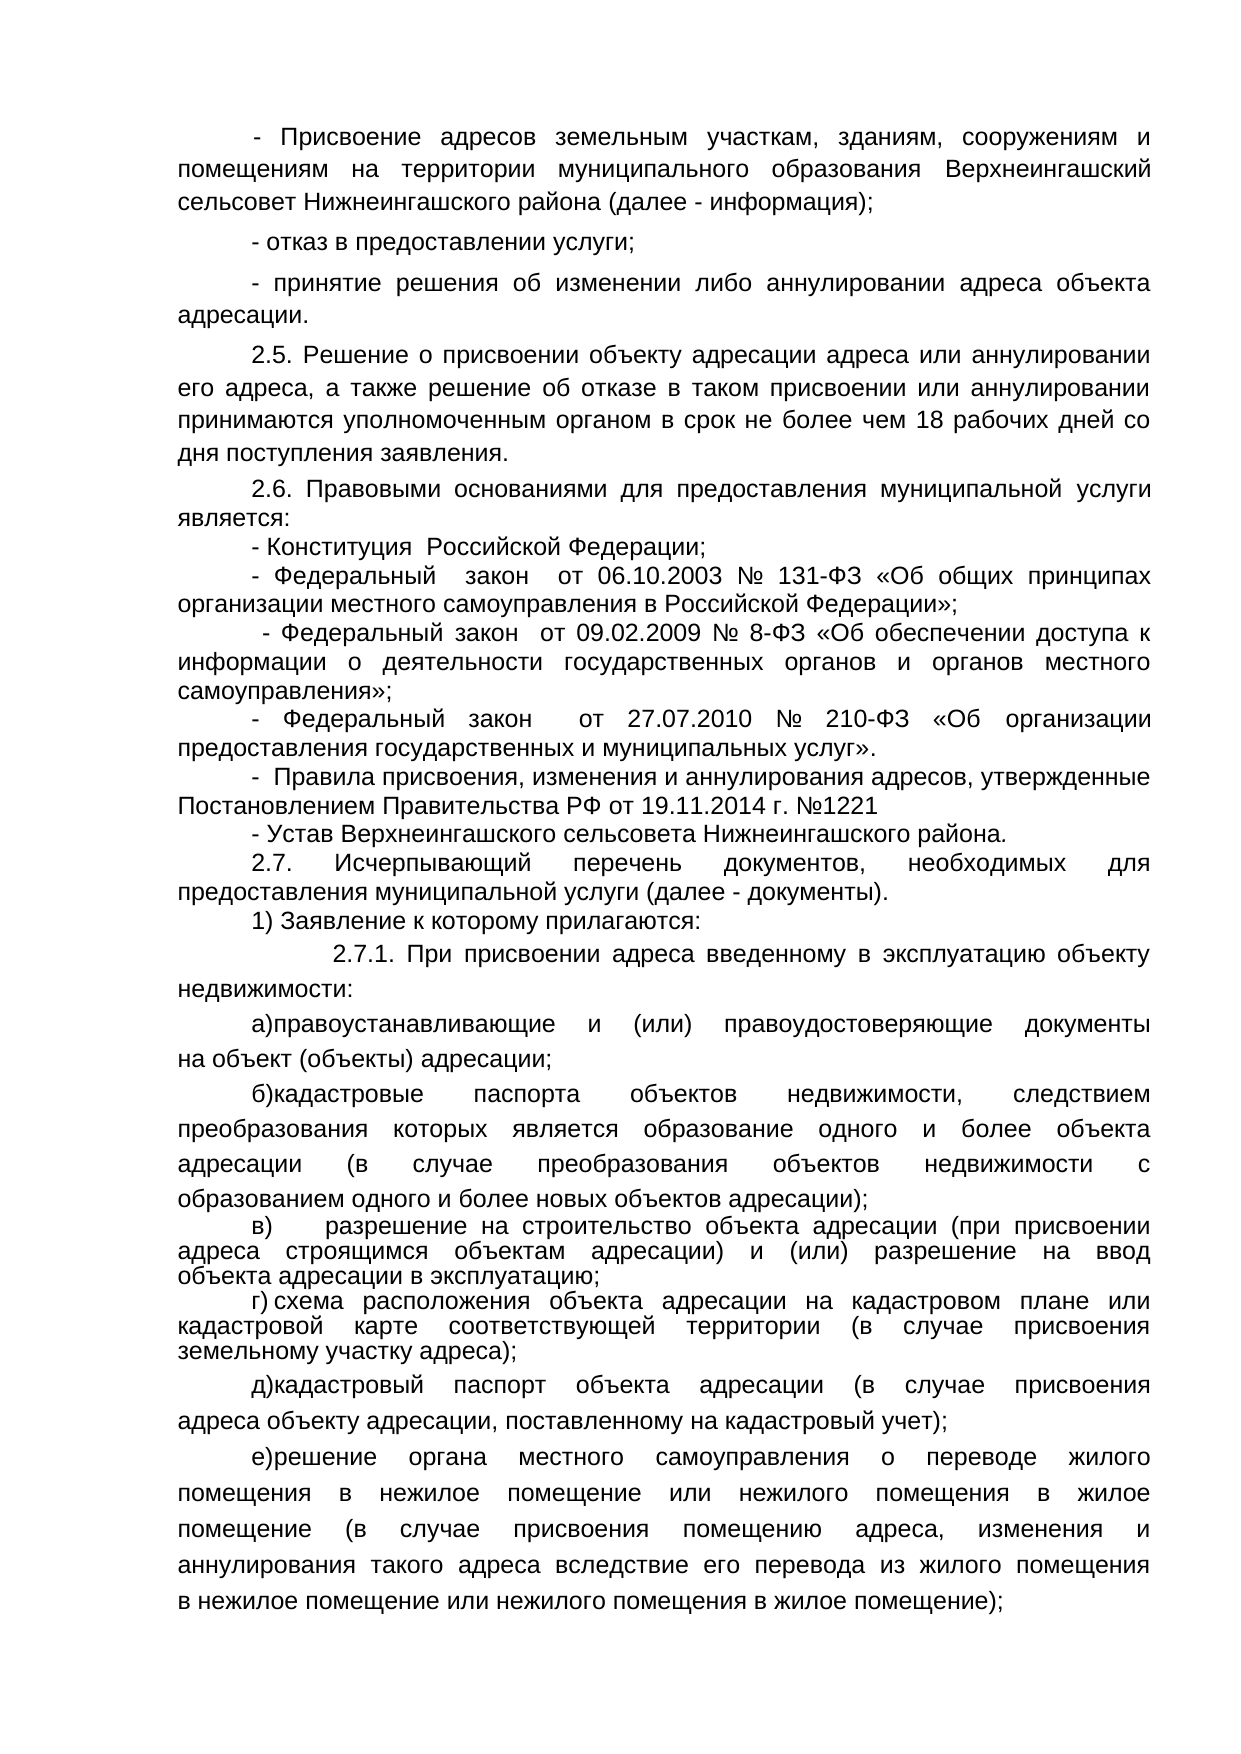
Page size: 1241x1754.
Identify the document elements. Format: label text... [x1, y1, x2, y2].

text - Федеральный закон от 27.07.2010 № 210-ФЗ «Об организации предоставления государственных и муниципальных услуг». [177, 704, 1152, 762]
text в) разрешение на строительство объекта адресации (при присвоении адреса строящимся объектам адресации) и (или) разрешение на ввод объекта адресации в эксплуатацию; [177, 1214, 1152, 1289]
text 2.7. Исчерпывающий перечень документов, необходимых для предоставления муниципальной услуги (далее - документы). [177, 848, 1152, 906]
text 1) Заявление к которому прилагаются: [177, 906, 1152, 934]
text д)кадастровый паспорт объекта адресации (в случае присвоения адреса объекту адресации, поставленному на кадастровый учет); [177, 1364, 1152, 1436]
text - Устав Верхнеингашского сельсовета Нижнеингашского района. [177, 819, 1152, 848]
text - отказ в предоставлении услуги; [177, 223, 1152, 256]
text - Федеральный закон от 09.02.2009 № 8-ФЗ «Об обеспечении доступа к информации о деятельности государственных органов и органов местного самоуправления»; [177, 618, 1152, 704]
text а)правоустанавливающие и (или) правоудостоверяющие документы на объект (объекты) адресации; [177, 1004, 1152, 1074]
text - Правила присвоения, изменения и аннулирования адресов, утвержденные Постановлением Правительства РФ от 19.11.2014 г. №1221 [177, 762, 1152, 819]
text е) решение органа местного самоуправления о переводе жилого помещения в нежилое помещение или нежилого помещения в жилое помещение (в случае присвоения помещению адреса, изменения и аннулирования такого адреса вследствие его перевода из жилого помещения в нежилое помещение или нежилого помещения в жилое помещение); [177, 1436, 1152, 1617]
text 2.7.1. При присвоении адреса введенному в эксплуатацию объекту недвижимости: [177, 934, 1152, 1004]
text - Присвоение адресов земельным участкам, зданиям, сооружениям и помещениям на территории муниципального образования Верхнеингашский сельсовет Нижнеингашского района (далее - информация); [177, 118, 1152, 216]
text - Федеральный закон от 06.10.2003 № 131-ФЗ «Об общих принципах организации местного самоуправления в Российской Федерации»; [177, 561, 1152, 618]
text 2.6. Правовыми основаниями для предоставления муниципальной услуги является: [177, 474, 1152, 532]
text - принятие решения об изменении либо аннулировании адреса объекта адресации. [177, 264, 1152, 329]
text б)кадастровые паспорта объектов недвижимости, следствием преобразования которых является образование одного и более объекта адресации (в случае преобразования объектов недвижимости с образованием одного и более новых объектов адресации); [177, 1074, 1152, 1214]
text г) схема расположения объекта адресации на кадастровом плане или кадастровой карте соответствующей территории (в случае присвоения земельному участку адреса); [177, 1289, 1152, 1364]
text 2.5. Решение о присвоении объекту адресации адреса или аннулировании его адреса, а также решение об отказе в таком присвоении или аннулировании принимаются уполномоченным органом в срок не более чем 18 рабочих дней со дня поступления заявления. [177, 337, 1152, 467]
text - Конституция Российской Федерации; [177, 532, 1152, 561]
